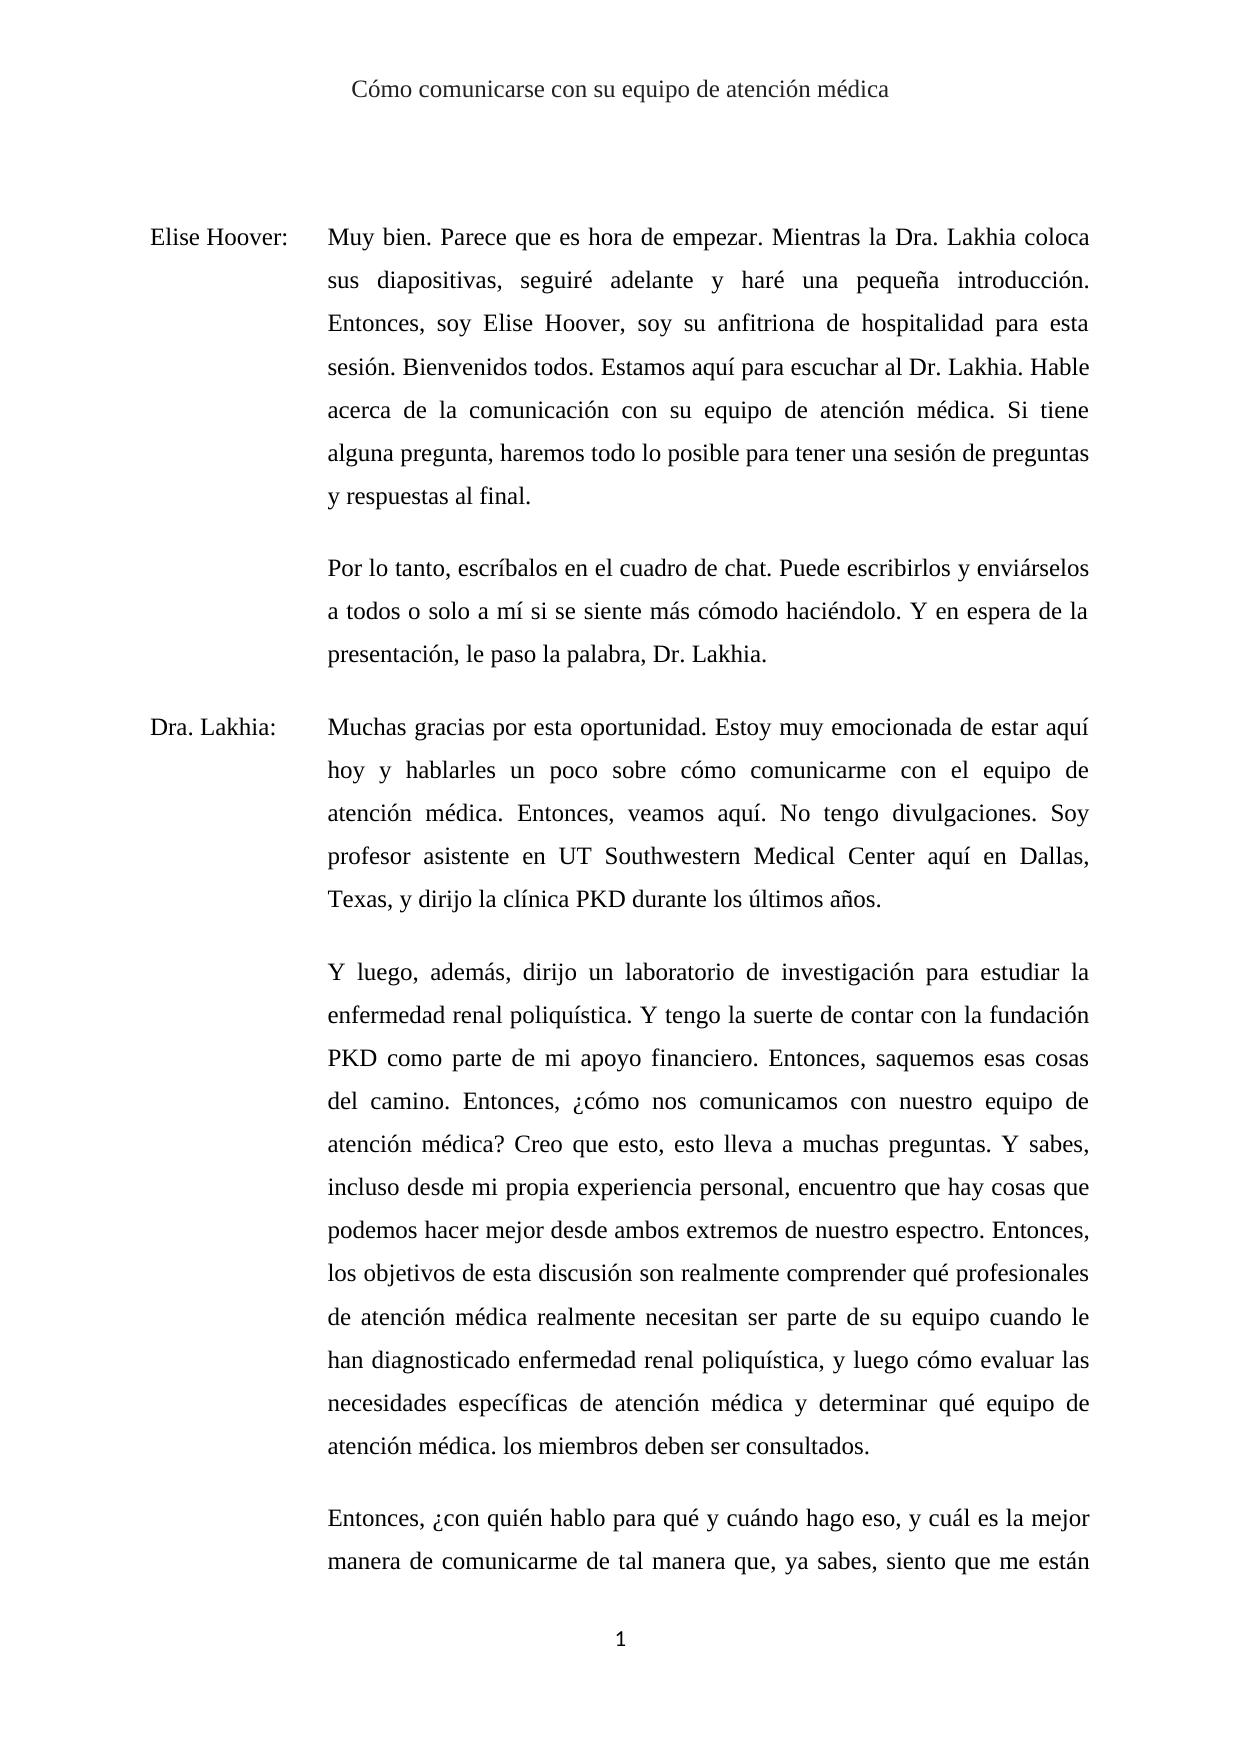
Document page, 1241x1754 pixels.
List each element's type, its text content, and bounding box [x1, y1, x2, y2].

text Dra. Lakhia: Muchas gracias por esta oportunidad. Estoy muy emocionada de estar aquí hoy y hablarles un poco sobre cómo comunicarme con el equipo de atención médica. Entonces, veamos aquí. No tengo divulgaciones. Soy profesor asistente en UT Southwestern Medical Center aquí en Dallas, Texas, y dirijo la clínica PKD durante los últimos años. [150, 712, 1090, 913]
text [327, 1503, 1090, 1575]
text Elise Hoover: Muy bien. Parece que es hora de empezar. Mientras la Dra. Lakhia coloca sus diapositivas, seguiré adelante y haré una pequeña introducción. Entonces, soy Elise Hoover, soy su anfitriona de hospitalidad para esta sesión. Bienvenidos todos. Estamos aquí para escuchar al Dr. Lakhia. Hable acerca de la comunicación con su equipo de atención médica. Si tiene alguna pregunta, haremos todo lo posible para tener una sesión de preguntas y respuestas al final. [150, 222, 1090, 510]
text Y luego, además, dirijo un laboratorio de investigación para estudiar la enfermedad renal poliquística. Y tengo la suerte de contar con la fundación PKD como parte de mi apoyo financiero. Entonces, saquemos esas cosas del camino. Entonces, ¿cómo nos comunicamos con nuestro equipo de atención médica? Creo que esto, esto lleva a muchas preguntas. Y sabes, incluso desde mi propia experiencia personal, encuentro que hay cosas que podemos hacer mejor desde ambos extremos de nuestro espectro. Entonces, los objetivos de esta discusión son realmente comprender qué profesionales de atención médica realmente necesitan ser parte de su equipo cuando le han diagnosticado enfermedad renal poliquística, y luego cómo evaluar las necesidades específicas de atención médica y determinar qué equipo de atención médica. los miembros deben ser consultados. [327, 957, 1090, 1460]
text Por lo tanto, escríbalos en el cuadro de chat. Puede escribirlos y enviárselos a todos o solo a mí si se siente más cómodo haciéndolo. Y en espera de la presentación, le paso la palabra, Dr. Lakhia. [327, 553, 1090, 668]
